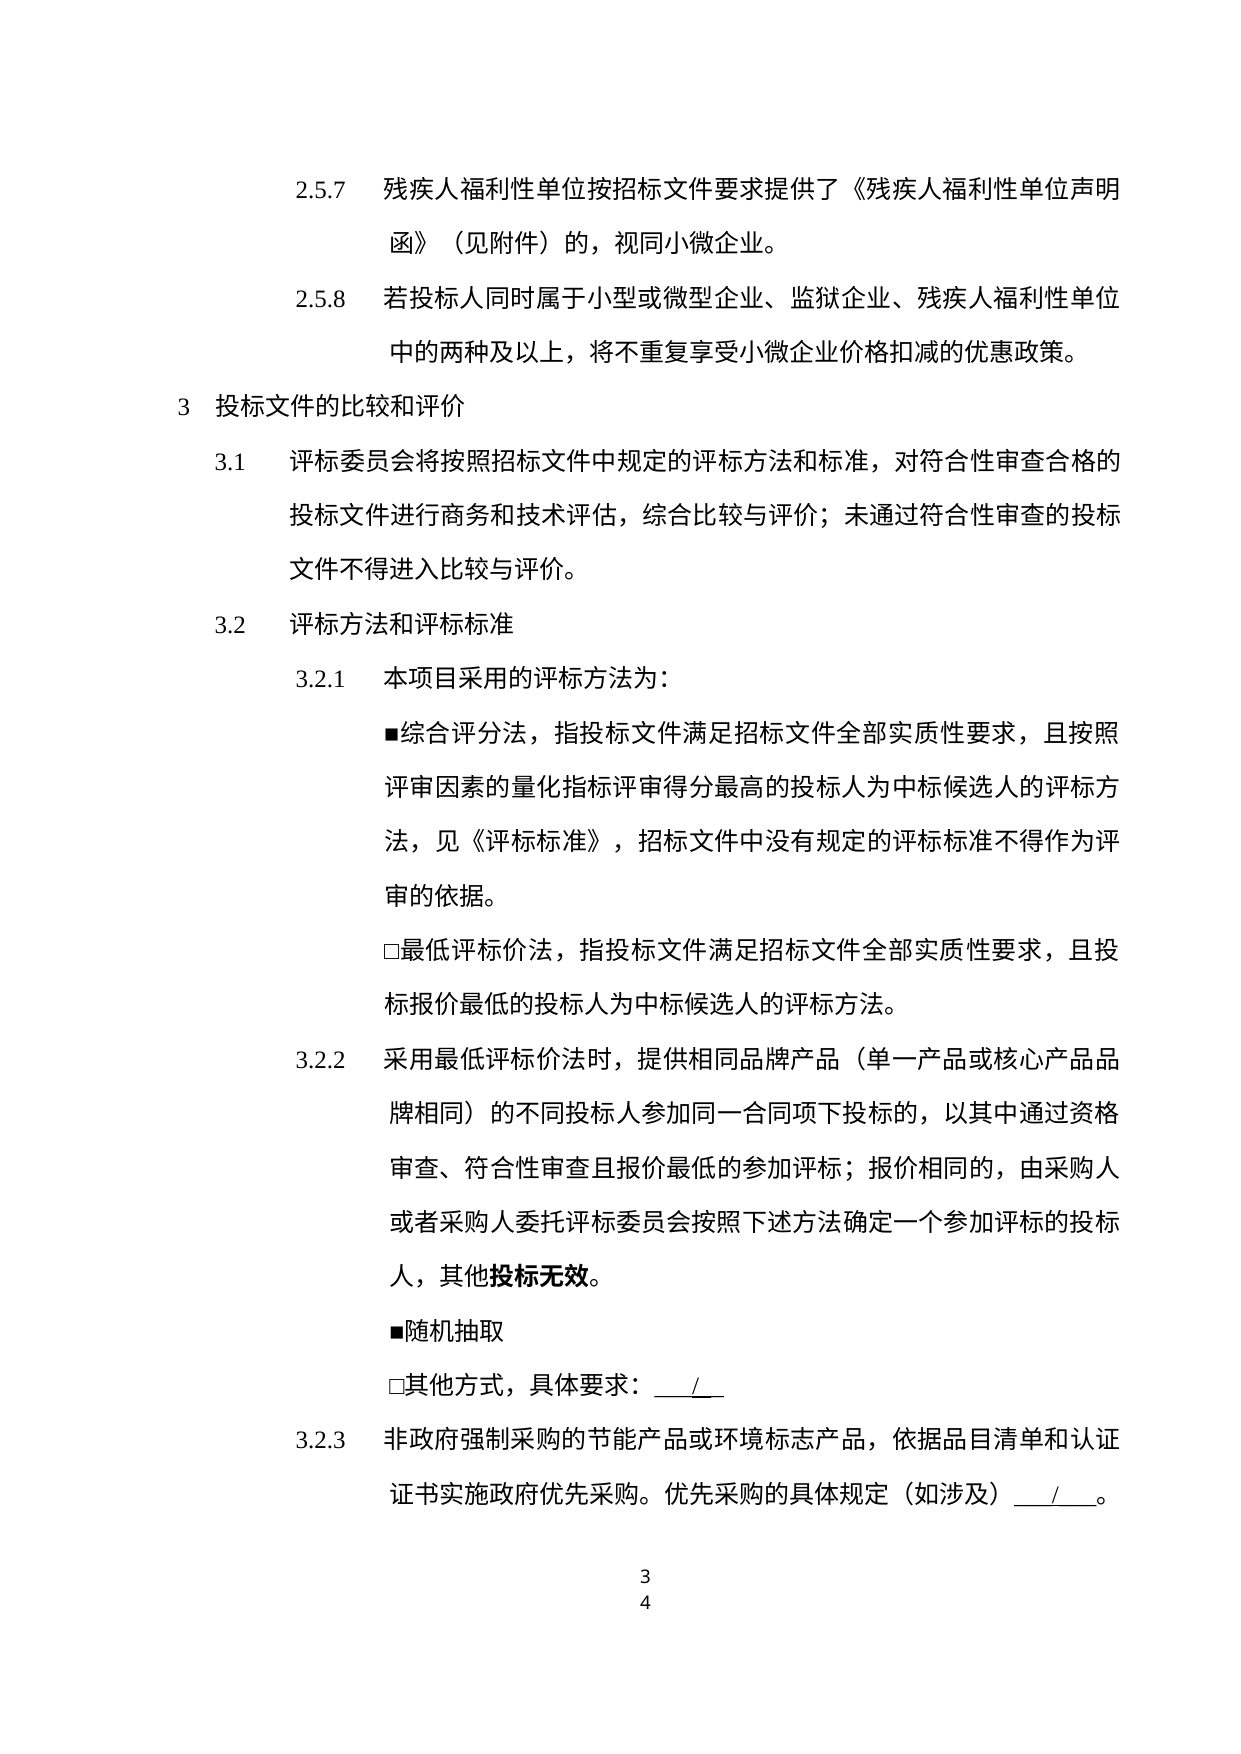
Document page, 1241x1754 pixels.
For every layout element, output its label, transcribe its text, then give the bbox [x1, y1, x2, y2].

list 本项目采用的评标方法为： [295, 659, 1122, 695]
list 评标方法和评标标准 [214, 604, 1122, 641]
list 采用最低评标价法时，提供相同品牌产品（单一产品或核心产品品牌相同）的不同投标人参加同一合同项下投标的，以其中通过资格审查、符合性审查且报价最低的参加评标；报价相同的，由采购人或者采购人委托评标委员会按照下述方法确定一个参加评标的投标人，其他投标无效。 [295, 1039, 1122, 1293]
text □最低评标价法，指投标文件满足招标文件全部实质性要求，且投标报价最低的投标人为中标候选人的评标方法。 [384, 931, 1122, 1021]
text ■随机抽取 [389, 1311, 1122, 1347]
list 若投标人同时属于小型或微型企业、监狱企业、残疾人福利性单位中的两种及以上，将不重复享受小微企业价格扣减的优惠政策。 [295, 278, 1122, 369]
list 投标文件的比较和评价 [177, 387, 1122, 423]
list 非政府强制采购的节能产品或环境标志产品，依据品目清单和认证证书实施政府优先采购。优先采购的具体规定（如涉及）___/___。 [295, 1420, 1122, 1511]
list 残疾人福利性单位按招标文件要求提供了《残疾人福利性单位声明函》（见附件）的，视同小微企业。 [295, 169, 1122, 260]
text ■综合评分法，指投标文件满足招标文件全部实质性要求，且按照评审因素的量化指标评审得分最高的投标人为中标候选人的评标方法，见《评标标准》，招标文件中没有规定的评标标准不得作为评审的依据。 [384, 713, 1122, 912]
list 评标委员会将按照招标文件中规定的评标方法和标准，对符合性审查合格的投标文件进行商务和技术评估，综合比较与评价；未通过符合性审查的投标文件不得进入比较与评价。 [214, 441, 1122, 586]
text □其他方式，具体要求：___/__ [389, 1366, 1122, 1402]
